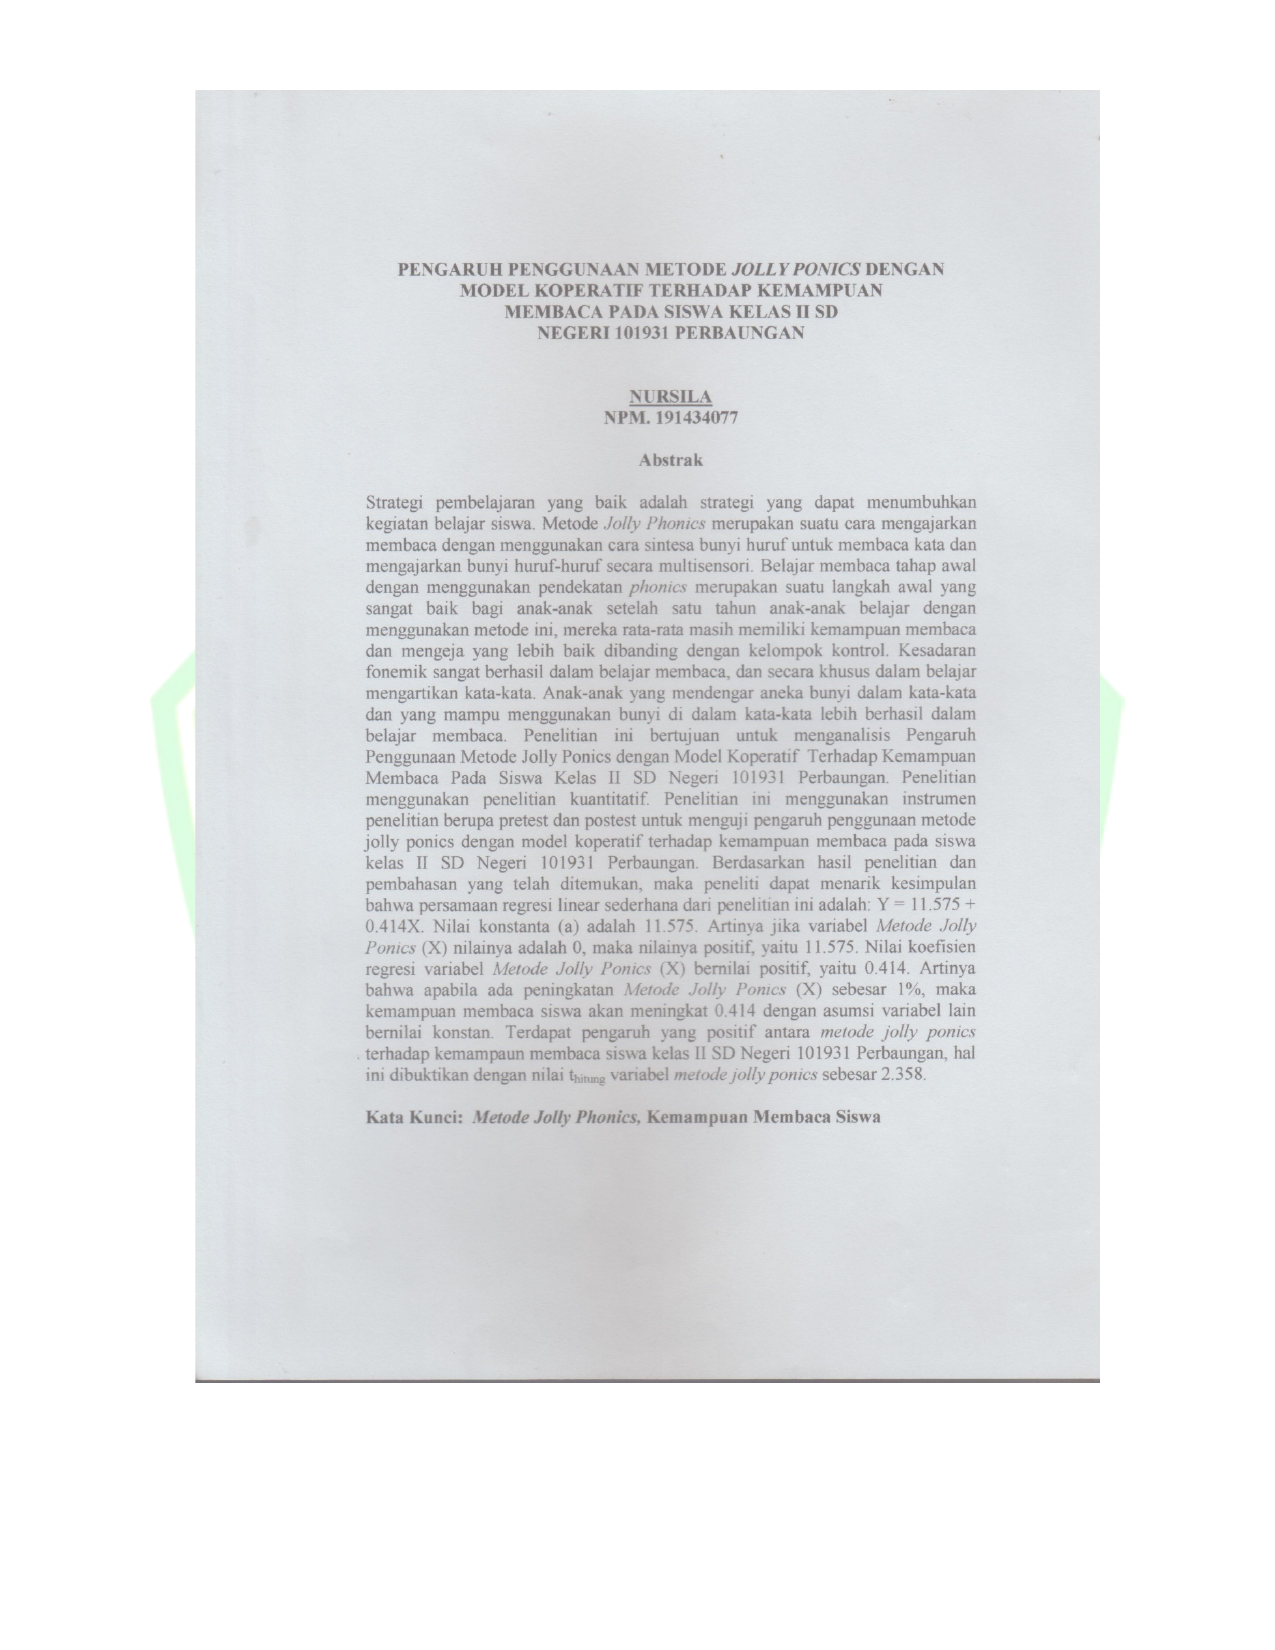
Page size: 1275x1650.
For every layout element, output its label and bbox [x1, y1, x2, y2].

picture [195, 90, 1100, 1383]
